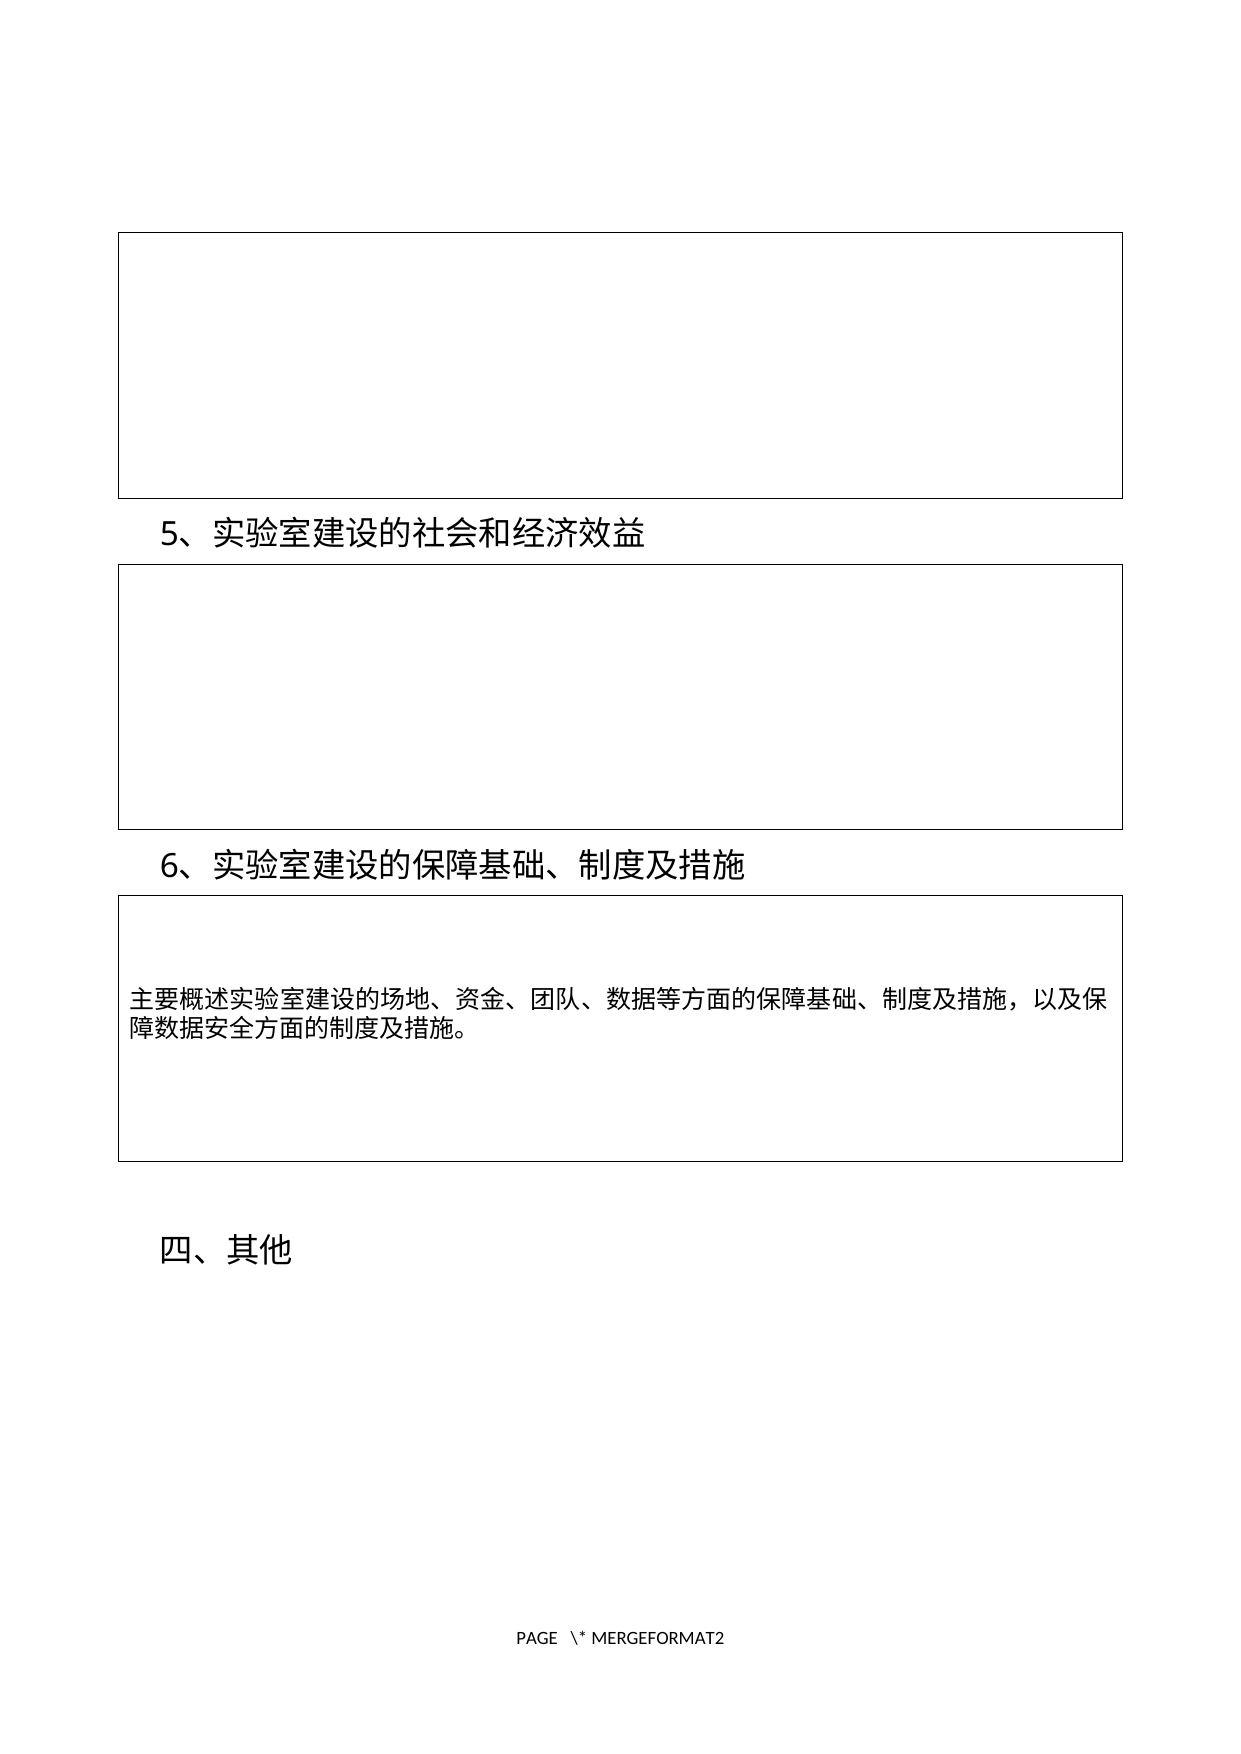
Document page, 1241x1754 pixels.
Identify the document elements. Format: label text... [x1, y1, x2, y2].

table_header [119, 233, 1122, 497]
text 6、实验室建设的保障基础、制度及措施 [159, 830, 1081, 895]
table_header [119, 565, 1122, 829]
list 其他 [159, 1224, 1081, 1272]
table_header 主要概述实验室建设的场地、资金、团队、数据等方面的保障基础、制度及措施，以及保障数据安全方面的制度及措施。 [119, 896, 1122, 1161]
text 5、实验室建设的社会和经济效益 [159, 499, 1081, 563]
